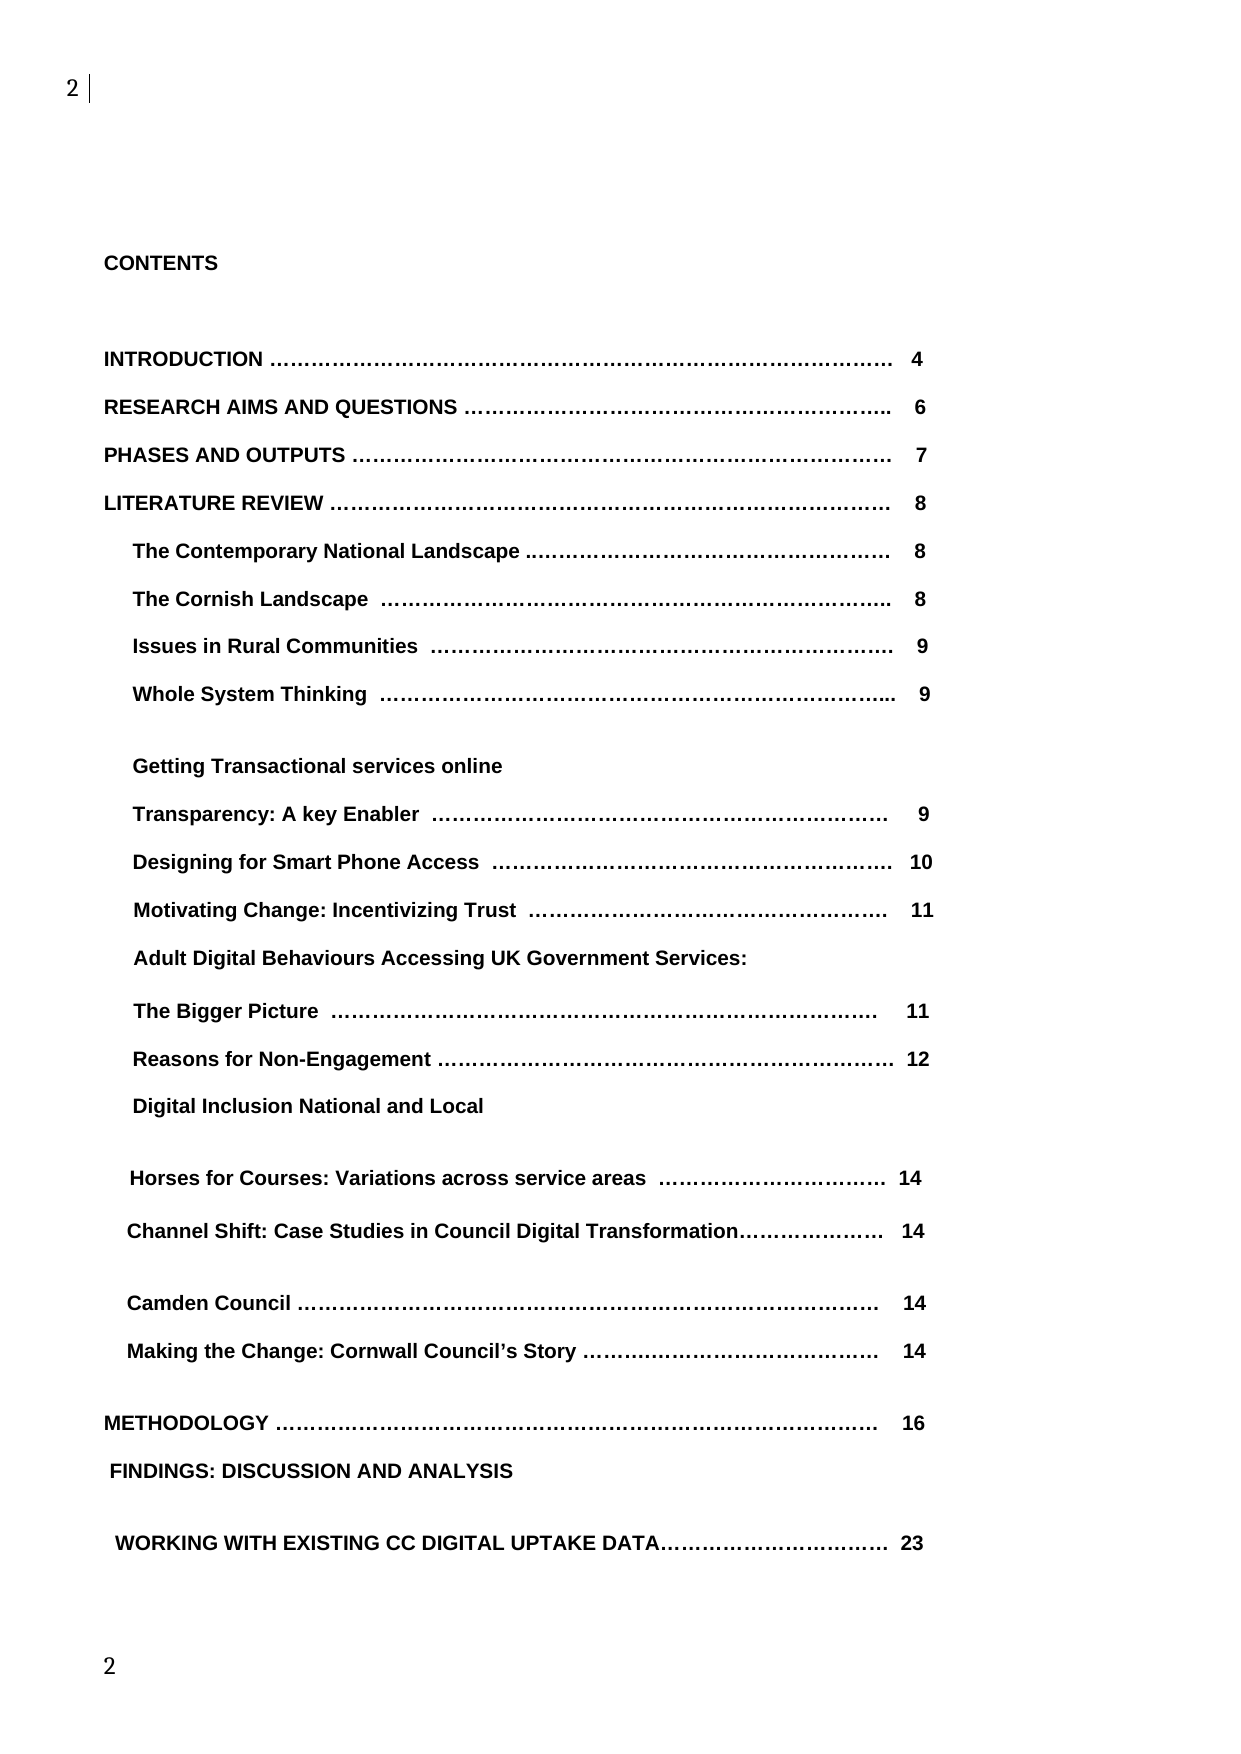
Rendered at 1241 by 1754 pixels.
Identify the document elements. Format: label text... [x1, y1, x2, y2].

text Reasons for Non-Engagement ………………………………………………………… 12 [103, 1046, 1053, 1070]
text FINDINGS: DISCUSSION AND ANALYSIS [103, 1458, 1053, 1482]
text The Cornish Landscape ……………………………………………………………….. 8 [103, 586, 1053, 610]
text The Bigger Picture ……………………………………………………………………. 11 [29, 998, 1053, 1022]
text INTRODUCTION ……………………………………………………………………………… 4 [103, 347, 1053, 371]
text Digital Inclusion National and Local [103, 1094, 1053, 1118]
text LITERATURE REVIEW ……………………………………………………………………… 8 [103, 491, 1053, 514]
text Camden Council ………………………………………………………………………… 14 [103, 1291, 1053, 1315]
text Channel Shift: Case Studies in Council Digital Transformation………………… 14 [103, 1219, 1053, 1243]
text Horses for Courses: Variations across service areas …………………………… 14 [0, 1166, 1053, 1190]
text Transparency: A key Enabler ………………………………………………………… 9 [103, 802, 1053, 826]
text Getting Transactional services online [103, 754, 1053, 778]
text The Contemporary National Landscape ..…………………………………………… 8 [103, 538, 1053, 562]
text METHODOLOGY …………………………………………………………………………… 16 [103, 1411, 1053, 1434]
text CONTENTS [103, 251, 1053, 275]
list Motivating Change: Incentivizing Trust ……………………………………………. 11 [29, 898, 1053, 922]
text PHASES AND OUTPUTS …………………………………………………………………… 7 [103, 443, 1053, 467]
text WORKING WITH EXISTING CC DIGITAL UPTAKE DATA…………………………… 23 [103, 1530, 1053, 1554]
text Designing for Smart Phone Access …………………………………………………. 10 [103, 850, 1053, 874]
text Making the Change: Cornwall Council’s Story ……….…………………………… 14 [103, 1339, 1053, 1363]
text RESEARCH AIMS AND QUESTIONS …………………………………………………….. 6 [103, 395, 1053, 419]
text Adult Digital Behaviours Accessing UK Government Services: [29, 946, 1053, 970]
text Issues in Rural Communities …………………………………………………………. 9 [103, 634, 1053, 658]
text Whole System Thinking ………………………………………………………………... 9 [103, 682, 1053, 706]
